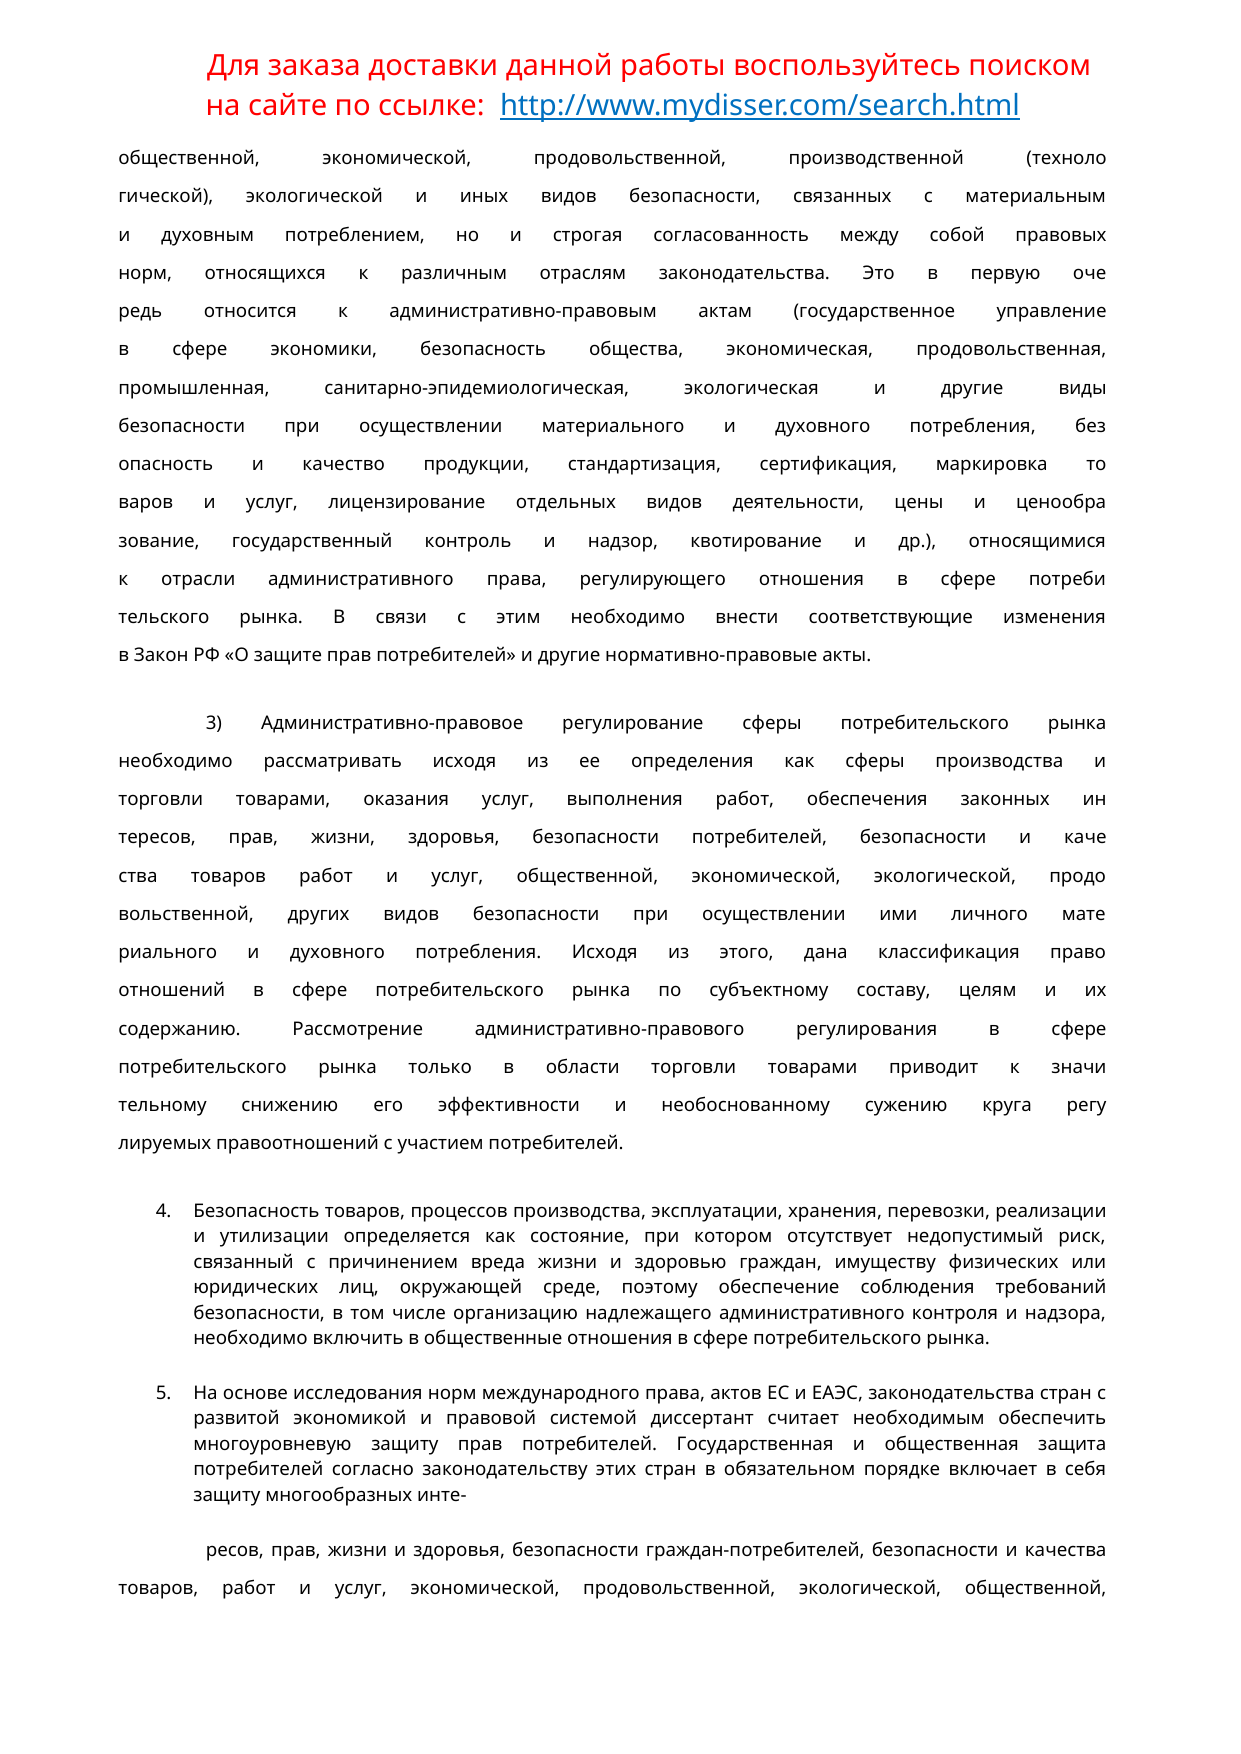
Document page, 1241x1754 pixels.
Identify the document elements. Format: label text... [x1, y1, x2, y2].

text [118, 144, 1107, 667]
text 3) Административно-правовое регулирование сферы потребительского рынка необходимо рассматривать исходя из ее определения как сферы производства и торговли товарами, оказания услуг, выполнения работ, обеспечения законных ин тересов, прав, жизни, здоровья, безопасности потребителей, безопасности и каче ства товаров работ и услуг, общественной, экономической, экологической, продо вольственной, других видов безопасности при осуществлении ими личного мате риального и духовного потребления. Исходя из этого, дана классификация право отношений в сфере потребительского рынка по субъектному составу, целям и их содержанию. Рассмотрение административно-правового регулирования в сфере потребительского рынка только в области торговли товарами приводит к значи тельному снижению его эффективности и необоснованному сужению круга регу лируемых правоотношений с участием потребителей. [118, 709, 1107, 1155]
list На основе исследования норм международного права, актов ЕС и ЕАЭС, законодательства стран с развитой экономикой и правовой системой диссертант считает необходимым обеспечить многоуровневую защиту прав потребителей. Государственная и общественная защита потребителей согласно законодательству этих стран в обязательном порядке включает в себя защиту многообразных инте- [156, 1379, 1107, 1507]
list Безопасность товаров, процессов производства, эксплуатации, хранения, перевозки, реализации и утилизации определяется как состояние, при котором отсутствует недопустимый риск, связанный с причинением вреда жизни и здоровью граждан, имуществу физических или юридических лиц, окружающей среде, поэтому обеспечение соблюдения требований безопасности, в том числе организацию надлежащего административного контроля и надзора, необходимо включить в общественные отношения в сфере потребительского рынка. [156, 1197, 1107, 1350]
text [118, 1536, 1107, 1600]
